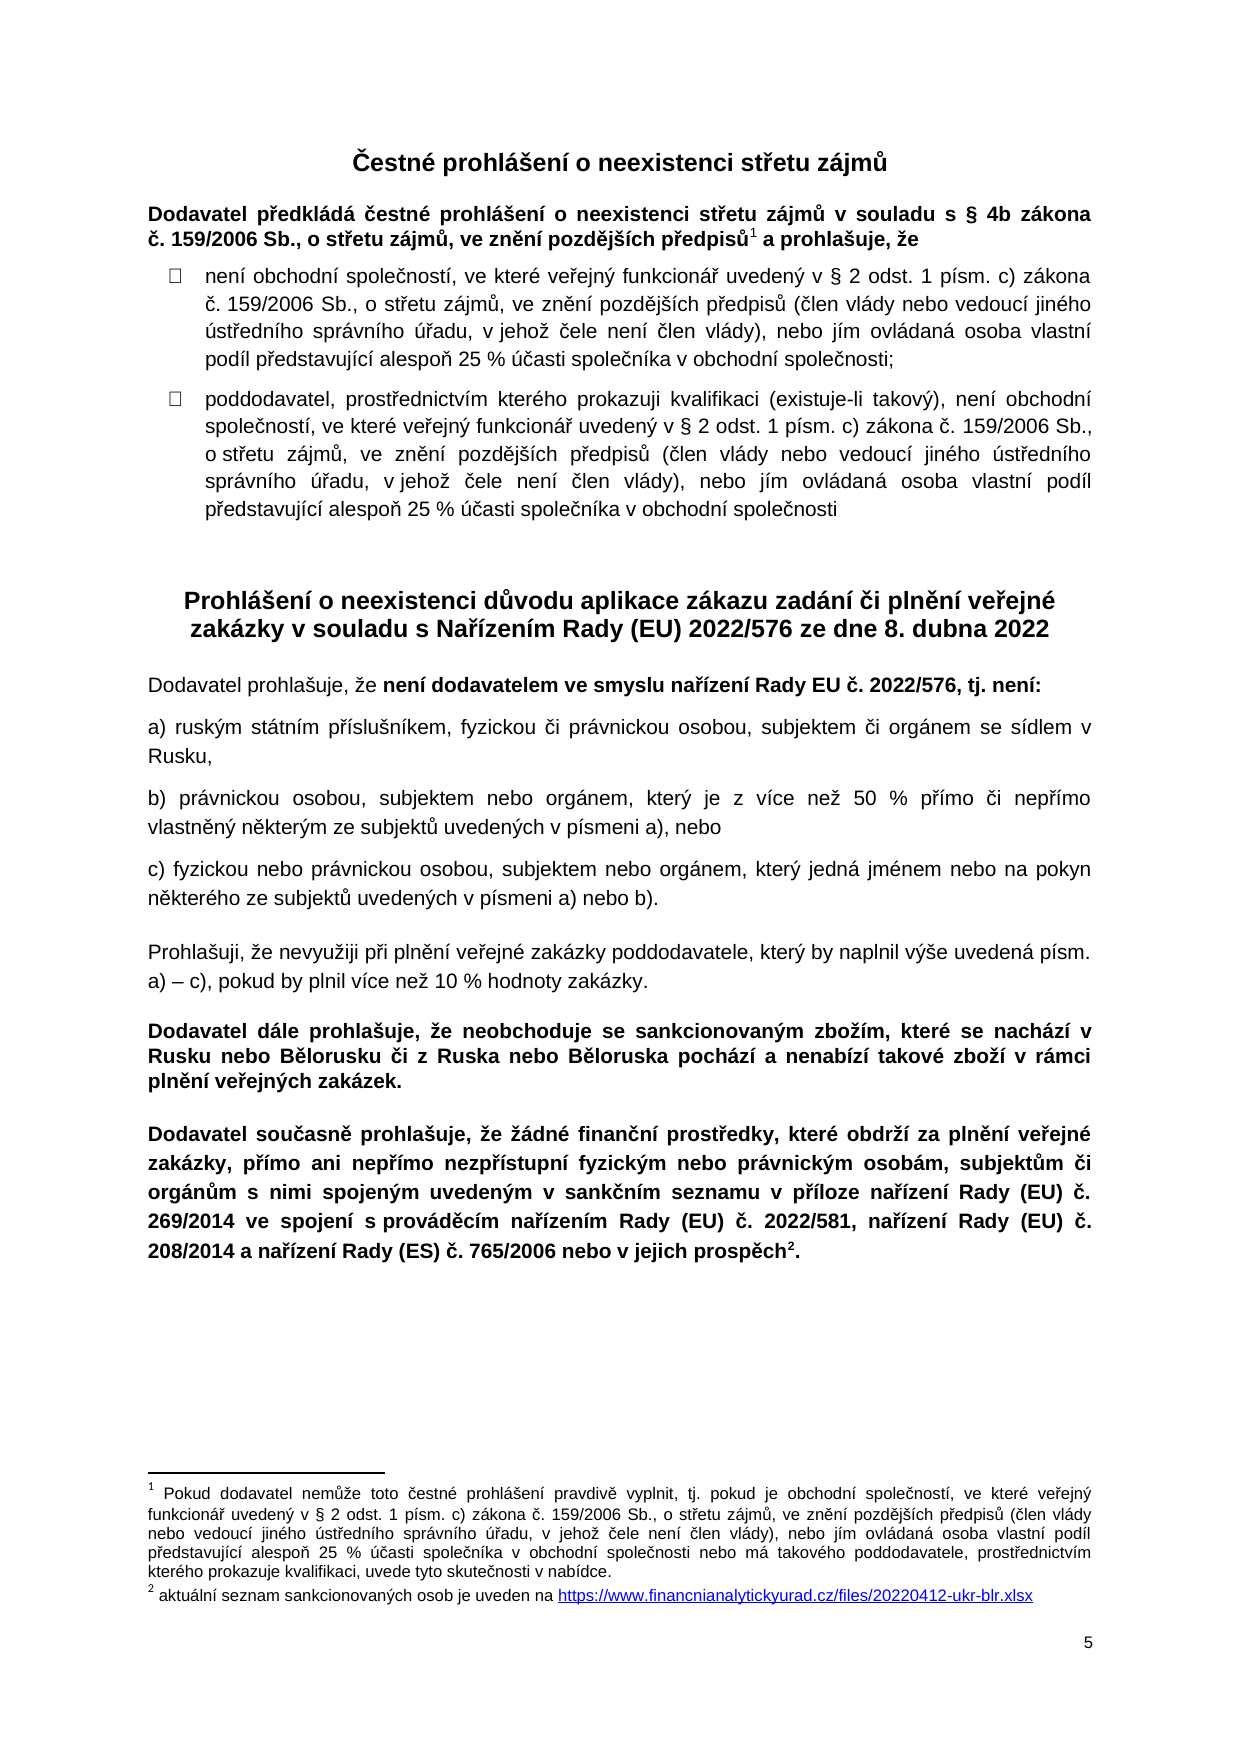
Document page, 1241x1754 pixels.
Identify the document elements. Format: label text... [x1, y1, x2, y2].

text Dodavatel předkládá čestné prohlášení o neexistenci střetu zájmů v souladu s § 4b zákona č. 159/2006 Sb., o střetu zájmů, ve znění pozdějších předpisů a prohlašuje, že [148, 201, 1093, 252]
list poddodavatel, prostřednictvím kterého prokazuji kvalifikaci (existuje-li takový), není obchodní společností, ve které veřejný funkcionář uvedený v § 2 odst. 1 písm. c) zákona č. 159/2006 Sb., o střetu zájmů, ve znění pozdějších předpisů (člen vlády nebo vedoucí jiného ústředního správního úřadu, v jehož čele není člen vlády), nebo jím ovládaná osoba vlastní podíl představující alespoň 25 % účasti společníka v obchodní společnosti [167, 387, 1093, 521]
subtitle Dodavatel současně prohlašuje, že žádné finanční prostředky, které obdrží za plnění veřejné zakázky, přímo ani nepřímo nezpřístupní fyzickým nebo právnickým osobám, subjektům či orgánům s nimi spojeným uvedeným v sankčním seznamu v příloze nařízení Rady (EU) č. 269/2014 ve spojení s prováděcím nařízením Rady (EU) č. 2022/581, nařízení Rady (EU) č. 208/2014 a nařízení Rady (ES) č. 765/2006 nebo v jejich prospěch. [148, 1118, 1093, 1264]
text b) právnickou osobou, subjektem nebo orgánem, který je z více než 50 % přímo či nepřímo vlastněný některým ze subjektů uvedených v písmeni a), nebo [148, 781, 1093, 839]
text Prohlášení o neexistenci důvodu aplikace zákazu zadání či plnění veřejné zakázky v souladu s Nařízením Rady (EU) 2022/576 ze dne 8. dubna 2022 [148, 586, 1093, 643]
text c) fyzickou nebo právnickou osobou, subjektem nebo orgánem, který jedná jménem nebo na pokyn některého ze subjektů uvedených v písmeni a) nebo b). [148, 851, 1093, 910]
text Dodavatel prohlašuje, že není dodavatelem ve smyslu nařízení Rady EU č. 2022/576, tj. není: [148, 668, 1093, 697]
text Prohlašuji, že nevyužiji při plnění veřejné zakázky poddodavatele, který by naplnil výše uvedená písm. a) – c), pokud by plnil více než 10 % hodnoty zakázky. [148, 935, 1093, 993]
text a) ruským státním příslušníkem, fyzickou či právnickou osobou, subjektem či orgánem se sídlem v Rusku, [148, 710, 1093, 768]
text Čestné prohlášení o neexistenci střetu zájmů [148, 148, 1093, 176]
list není obchodní společností, ve které veřejný funkcionář uvedený v § 2 odst. 1 písm. c) zákona č. 159/2006 Sb., o střetu zájmů, ve znění pozdějších předpisů (člen vlády nebo vedoucí jiného ústředního správního úřadu, v jehož čele není člen vlády), nebo jím ovládaná osoba vlastní podíl představující alespoň 25 % účasti společníka v obchodní společnosti; [167, 264, 1093, 371]
subtitle Dodavatel dále prohlašuje, že neobchoduje se sankcionovaným zbožím, které se nachází v Rusku nebo Bělorusku či z Ruska nebo Běloruska pochází a nenabízí takové zboží v rámci plnění veřejných zakázek. [148, 1018, 1093, 1093]
